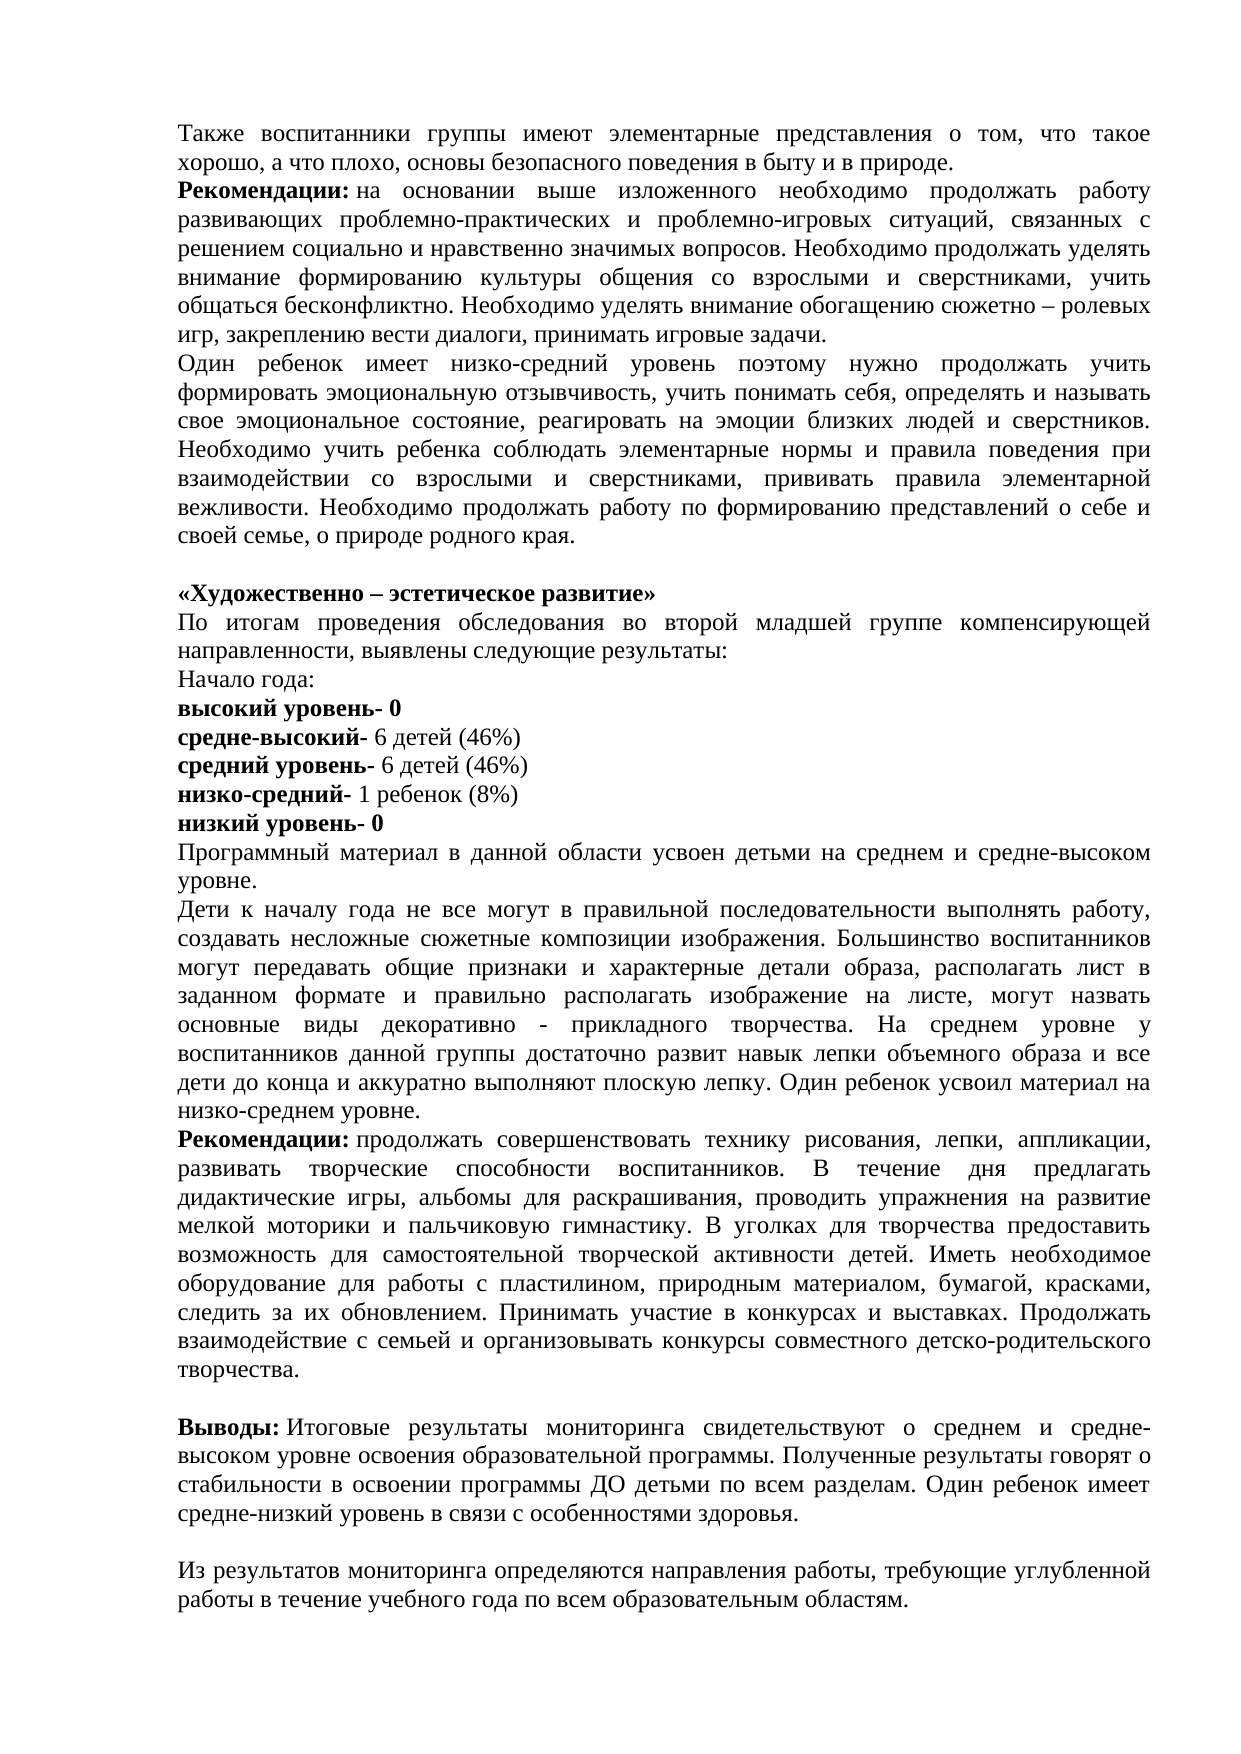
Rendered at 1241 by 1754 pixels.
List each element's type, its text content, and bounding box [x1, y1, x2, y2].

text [177, 118, 1152, 176]
text низкий уровень- 0 [177, 808, 1152, 837]
text Программный материал в данной области усвоен детьми на среднем и средне-высоком уровне. [177, 837, 1152, 894]
text По итогам проведения обследования во второй младшей группе компенсирующей направленности, выявлены следующие результаты: [177, 607, 1152, 664]
text Выводы: Итоговые результаты мониторинга свидетельствуют о среднем и средне-высоком уровне освоения образовательной программы. Полученные результаты говорят о стабильности в освоении программы ДО детьми по всем разделам. Один ребенок имеет средне-низкий уровень в связи с особенностями здоровья. [177, 1412, 1152, 1527]
text Рекомендации: продолжать совершенствовать технику рисования, лепки, аппликации, развивать творческие способности воспитанников. В течение дня предлагать дидактические игры, альбомы для раскрашивания, проводить упражнения на развитие мелкой моторики и пальчиковую гимнастику. В уголках для творчества предоставить возможность для самостоятельной творческой активности детей. Иметь необходимое оборудование для работы с пластилином, природным материалом, бумагой, красками, следить за их обновлением. Принимать участие в конкурсах и выставках. Продолжать взаимодействие с семьей и организовывать конкурсы совместного детско-родительского творчества. [177, 1124, 1152, 1383]
text Из результатов мониторинга определяются направления работы, требующие углубленной работы в течение учебного года по всем образовательным областям. [177, 1556, 1152, 1613]
text Начало года: [177, 664, 1152, 693]
text высокий уровень- 0 [177, 693, 1152, 722]
text «Художественно – эстетическое развитие» [177, 578, 1152, 607]
text низко-средний- 1 ребенок (8%) [177, 779, 1152, 808]
text средний уровень- 6 детей (46%) [177, 751, 1152, 779]
text Один ребенок имеет низко-средний уровень поэтому нужно продолжать учить формировать эмоциональную отзывчивость, учить понимать себя, определять и называть свое эмоциональное состояние, реагировать на эмоции близких людей и сверстников. Необходимо учить ребенка соблюдать элементарные нормы и правила поведения при взаимодействии со взрослыми и сверстниками, прививать правила элементарной вежливости. Необходимо продолжать работу по формированию представлений о себе и своей семье, о природе родного края. [177, 348, 1152, 549]
text Дети к началу года не все могут в правильной последовательности выполнять работу, создавать несложные сюжетные композиции изображения. Большинство воспитанников могут передавать общие признаки и характерные детали образа, располагать лист в заданном формате и правильно располагать изображение на листе, могут назвать основные виды декоративно - прикладного творчества. На среднем уровне у воспитанников данной группы достаточно развит навык лепки объемного образа и все дети до конца и аккуратно выполняют плоскую лепку. Один ребенок усвоил материал на низко-среднем уровне. [177, 894, 1152, 1124]
text Рекомендации: на основании выше изложенного необходимо продолжать работу развивающих проблемно-практических и проблемно-игровых ситуаций, связанных с решением социально и нравственно значимых вопросов. Необходимо продолжать уделять внимание формированию культуры общения со взрослыми и сверстниками, учить общаться бесконфликтно. Необходимо уделять внимание обогащению сюжетно – ролевых игр, закреплению вести диалоги, принимать игровые задачи. [177, 176, 1152, 348]
text средне-высокий- 6 детей (46%) [177, 722, 1152, 751]
